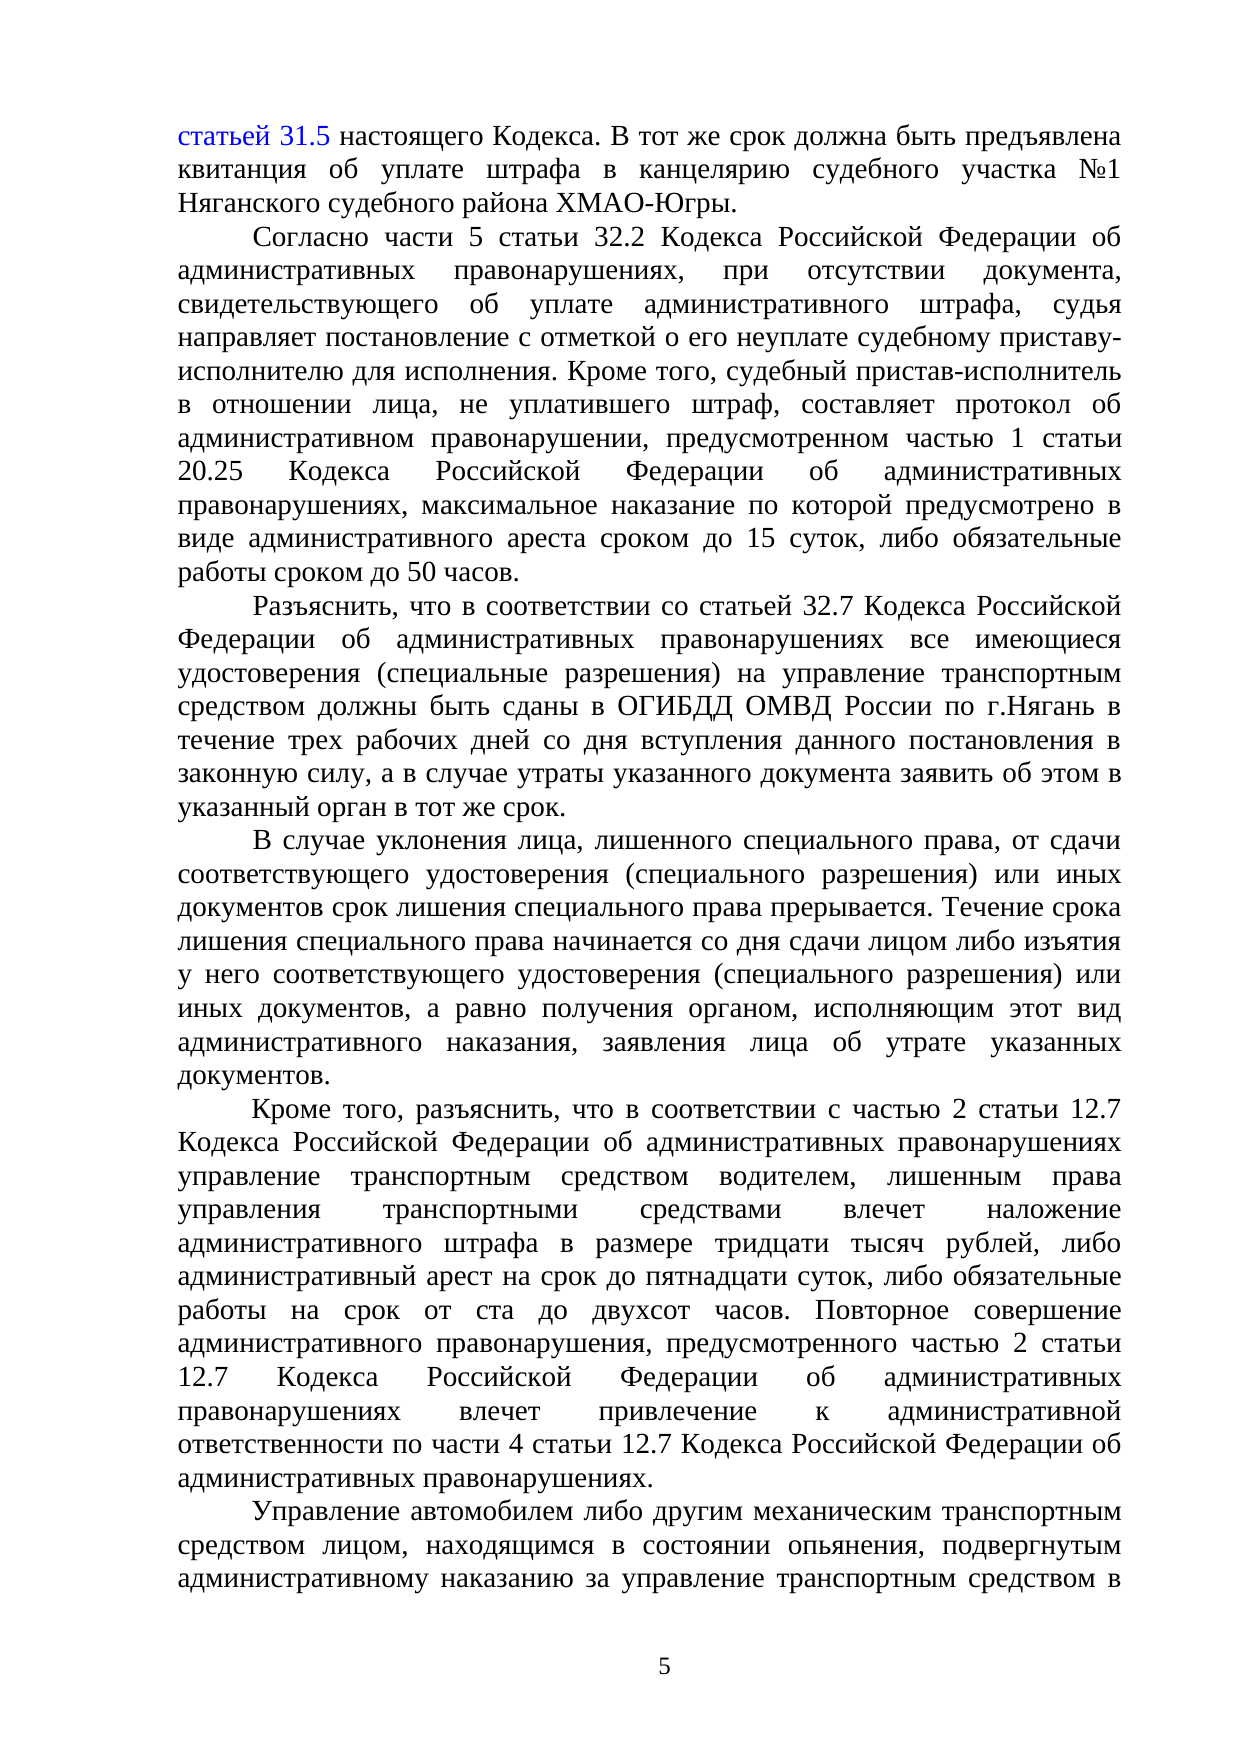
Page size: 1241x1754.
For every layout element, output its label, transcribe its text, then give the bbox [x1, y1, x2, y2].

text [177, 118, 1122, 219]
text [177, 1493, 1122, 1594]
text Разъяснить, что в соответствии со статьей 32.7 Кодекса Российской Федерации об административных правонарушениях все имеющиеся удостоверения (специальные разрешения) на управление транспортным средством должны быть сданы в ОГИБДД ОМВД России по г.Нягань в течение трех рабочих дней со дня вступления данного постановления в законную силу, а в случае утраты указанного документа заявить об этом в указанный орган в тот же срок. [177, 588, 1122, 822]
text Кроме того, разъяснить, что в соответствии с частью 2 статьи 12.7 Кодекса Российской Федерации об административных правонарушениях управление транспортным средством водителем, лишенным права управления транспортными средствами влечет наложение административного штрафа в размере тридцати тысяч рублей, либо административный арест на срок до пятнадцати суток, либо обязательные работы на срок от ста до двухсот часов. Повторное совершение административного правонарушения, предусмотренного частью 2 статьи 12.7 Кодекса Российской Федерации об административных правонарушениях влечет привлечение к административной ответственности по части 4 статьи 12.7 Кодекса Российской Федерации об административных правонарушениях. [177, 1091, 1122, 1493]
text Согласно части 5 статьи 32.2 Кодекса Российской Федерации об административных правонарушениях, при отсутствии документа, свидетельствующего об уплате административного штрафа, судья направляет постановление с отметкой о его неуплате судебному приставу-исполнителю для исполнения. Кроме того, судебный пристав-исполнитель в отношении лица, не уплатившего штраф, составляет протокол об административном правонарушении, предусмотренном частью 1 статьи 20.25 Кодекса Российской Федерации об административных правонарушениях, максимальное наказание по которой предусмотрено в виде административного ареста сроком до 15 суток, либо обязательные работы сроком до 50 часов. [177, 219, 1122, 588]
text В случае уклонения лица, лишенного специального права, от сдачи соответствующего удостоверения (специального разрешения) или иных документов срок лишения специального права прерывается. Течение срока лишения специального права начинается со дня сдачи лицом либо изъятия у него соответствующего удостоверения (специального разрешения) или иных документов, а равно получения органом, исполняющим этот вид административного наказания, заявления лица об утрате указанных документов. [177, 822, 1122, 1091]
